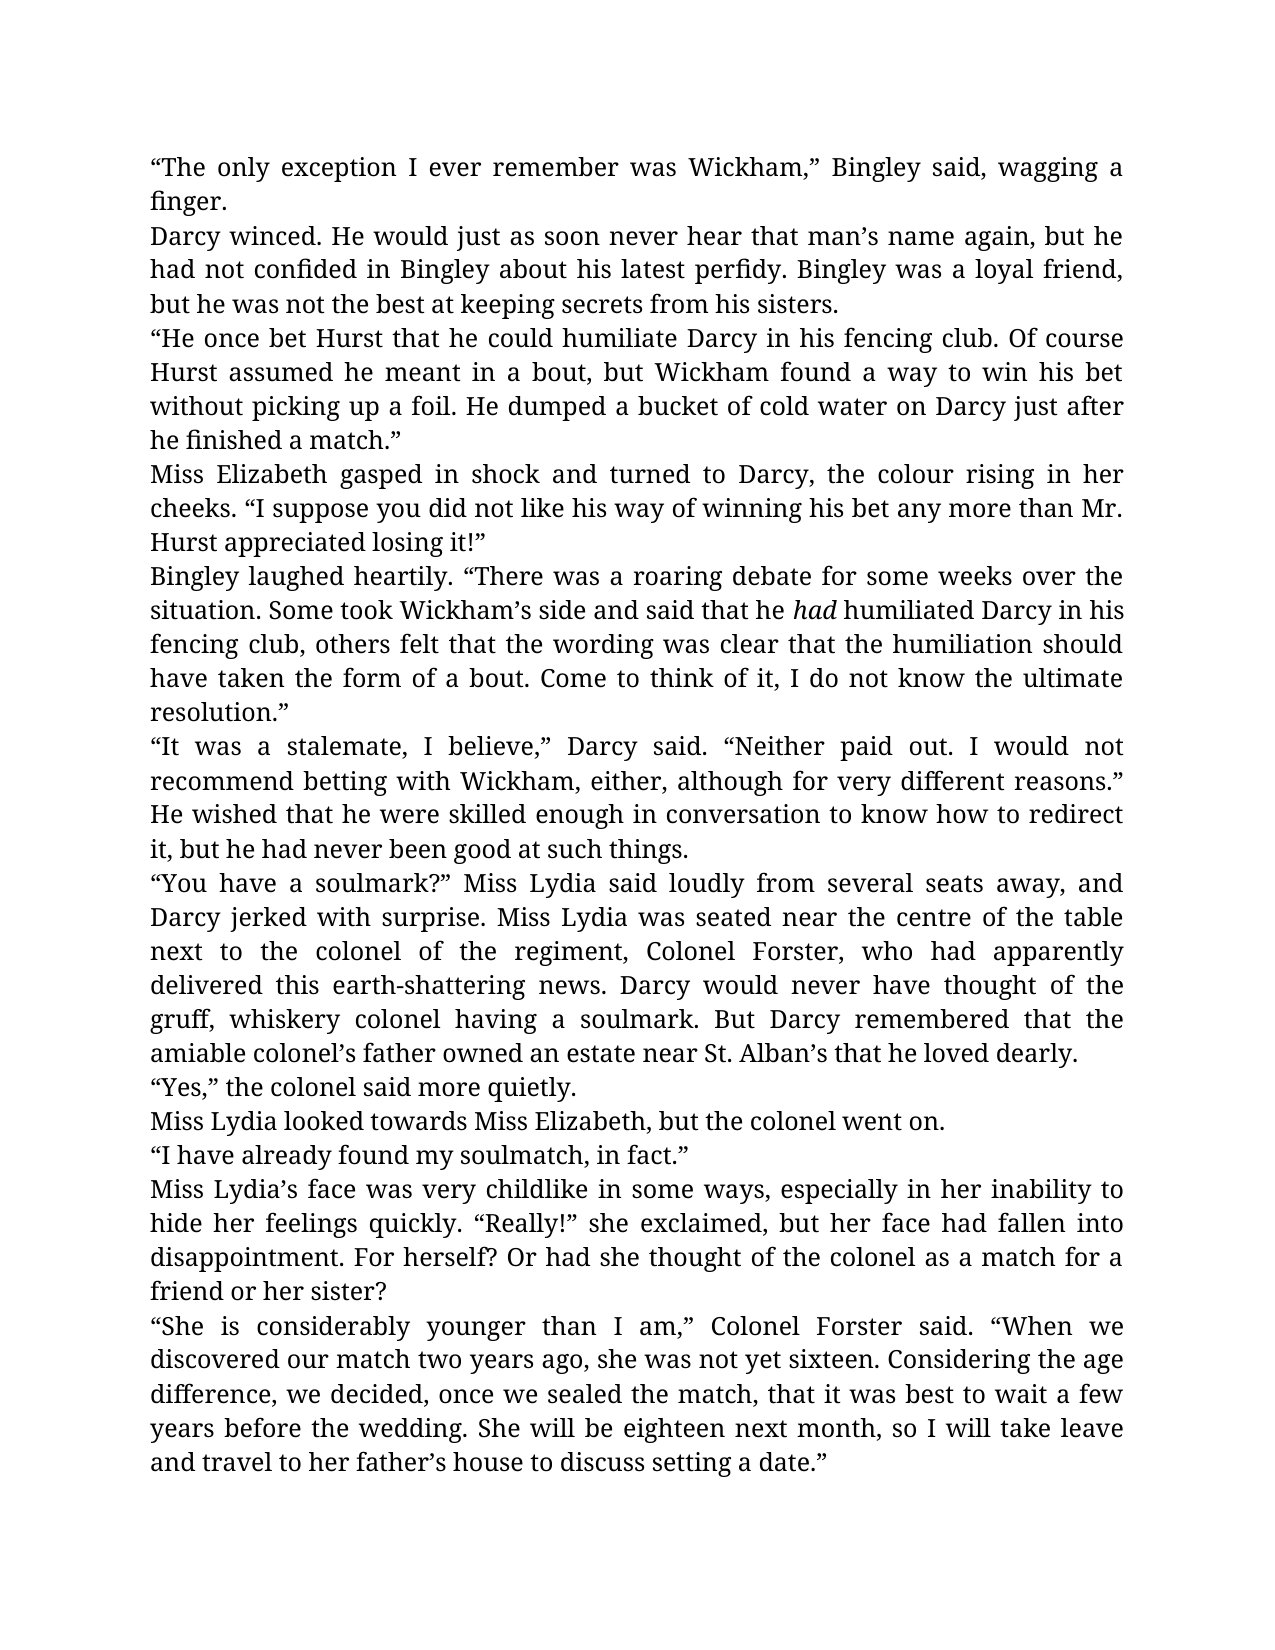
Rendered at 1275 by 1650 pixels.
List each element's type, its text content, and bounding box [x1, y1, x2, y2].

text Bingley laughed heartily. “There was a roaring debate for some weeks over the situation. Some took Wickham’s side and said that he had humiliated Darcy in his fencing club, others felt that the wording was clear that the humiliation should have taken the form of a bout. Come to think of it, I do not know the ultimate resolution.” [150, 559, 1125, 729]
text Miss Elizabeth gasped in shock and turned to Darcy, the colour rising in her cheeks. “I suppose you did not like his way of winning his bet any more than Mr. Hurst appreciated losing it!” [150, 457, 1125, 559]
text “She is considerably younger than I am,” Colonel Forster said. “When we discovered our match two years ago, she was not yet sixteen. Considering the age difference, we decided, once we sealed the match, that it was best to wait a few years before the wedding. She will be eighteen next month, so I will take leave and travel to her father’s house to discuss setting a date.” [150, 1308, 1125, 1478]
text Miss Lydia looked towards Miss Elizabeth, but the colonel went on. [150, 1104, 1125, 1138]
text Darcy winced. He would just as soon never hear that man’s name again, but he had not confided in Bingley about his latest perfidy. Bingley was a loyal friend, but he was not the best at keeping secrets from his sisters. [150, 218, 1125, 320]
text “Yes,” the colonel said more quietly. [150, 1070, 1125, 1104]
text “I have already found my soulmatch, in fact.” [150, 1138, 1125, 1172]
text “It was a stalemate, I believe,” Darcy said. “Neither paid out. I would not recommend betting with Wickham, either, although for very different reasons.” He wished that he were skilled enough in conversation to know how to redirect it, but he had never been good at such things. [150, 729, 1125, 865]
text “The only exception I ever remember was Wickham,” Bingley said, wagging a finger. [150, 150, 1125, 218]
text Miss Lydia’s face was very childlike in some ways, especially in her inability to hide her feelings quickly. “Really!” she exclaimed, but her face had fallen into disappointment. For herself? Or had she thought of the colonel as a match for a friend or her sister? [150, 1172, 1125, 1308]
text “You have a soulmark?” Miss Lydia said loudly from several seats away, and Darcy jerked with surprise. Miss Lydia was seated near the centre of the table next to the colonel of the regiment, Colonel Forster, who had apparently delivered this earth-shattering news. Darcy would never have thought of the gruff, whiskery colonel having a soulmark. But Darcy remembered that the amiable colonel’s father owned an estate near St. Alban’s that he loved dearly. [150, 865, 1125, 1070]
text “He once bet Hurst that he could humiliate Darcy in his fencing club. Of course Hurst assumed he meant in a bout, but Wickham found a way to win his bet without picking up a foil. He dumped a bucket of cold water on Darcy just after he finished a match.” [150, 320, 1125, 457]
